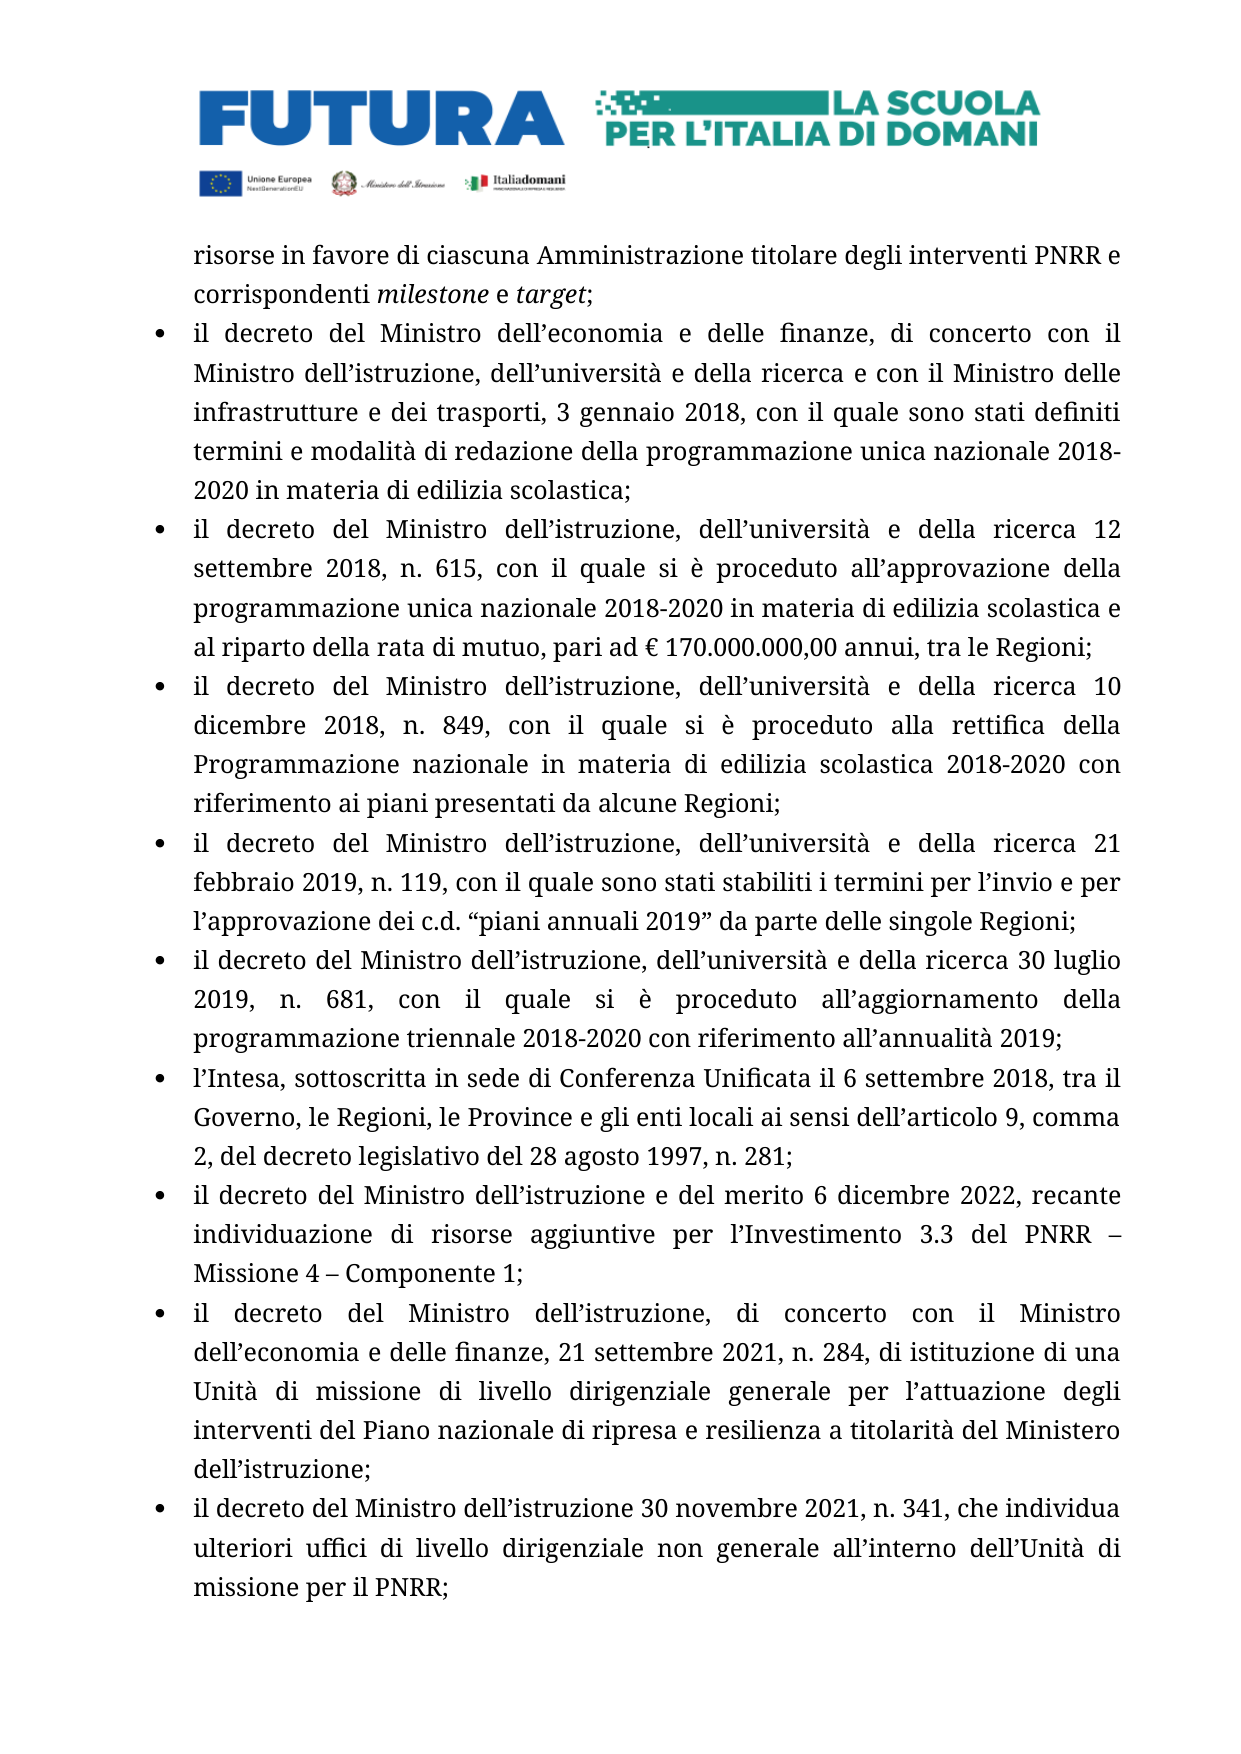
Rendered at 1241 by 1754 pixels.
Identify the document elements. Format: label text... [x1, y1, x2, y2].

list il decreto del Ministro dell’istruzione, dell’università e della ricerca 10 dicembre 2018, n. 849, con il quale si è proceduto alla rettifica della Programmazione nazionale in materia di edilizia scolastica 2018-2020 con riferimento ai piani presentati da alcune Regioni; [156, 668, 1122, 820]
list il decreto del Ministro dell’istruzione, dell’università e della ricerca 21 febbraio 2019, n. 119, con il quale sono stati stabiliti i termini per l’invio e per l’approvazione dei c.d. “piani annuali 2019” da parte delle singole Regioni; [156, 825, 1122, 938]
list il decreto del Ministro dell’economia e delle finanze, di concerto con il Ministro dell’istruzione, dell’università e della ricerca e con il Ministro delle infrastrutture e dei trasporti, 3 gennaio 2018, con il quale sono stati definiti termini e modalità di redazione della programmazione unica nazionale 2018-2020 in materia di edilizia scolastica; [156, 316, 1122, 507]
list l’Intesa, sottoscritta in sede di Conferenza Unificata il 6 settembre 2018, tra il Governo, le Regioni, le Province e gli enti locali ai sensi dell’articolo 9, comma 2, del decreto legislativo del 28 agosto 1997, n. 281; [156, 1060, 1122, 1173]
list il decreto del Ministro dell’istruzione e del merito 6 dicembre 2022, recante individuazione di risorse aggiuntive per l’Investimento 3.3 del PNRR – Missione 4 – Componente 1; [156, 1178, 1122, 1290]
list il decreto del Ministro dell’istruzione, di concerto con il Ministro dell’economia e delle finanze, 21 settembre 2021, n. 284, di istituzione di una Unità di missione di livello dirigenziale generale per l’attuazione degli interventi del Piano nazionale di ripresa e resilienza a titolarità del Ministero dell’istruzione; [156, 1295, 1122, 1486]
list il decreto del Ministro dell’istruzione, dell’università e della ricerca 12 settembre 2018, n. 615, con il quale si è proceduto all’approvazione della programmazione unica nazionale 2018-2020 in materia di edilizia scolastica e al riparto della rata di mutuo, pari ad € 170.000.000,00 annui, tra le Regioni; [156, 512, 1122, 663]
list il decreto del Ministro dell’istruzione 30 novembre 2021, n. 341, che individua ulteriori uffici di livello dirigenziale non generale all’interno dell’Unità di missione per il PNRR; [156, 1491, 1122, 1603]
list il decreto del Ministro dell’istruzione, dell’università e della ricerca 30 luglio 2019, n. 681, con il quale si è proceduto all’aggiornamento della programmazione triennale 2018-2020 con riferimento all’annualità 2019; [156, 943, 1122, 1055]
picture [186, 73, 1054, 210]
